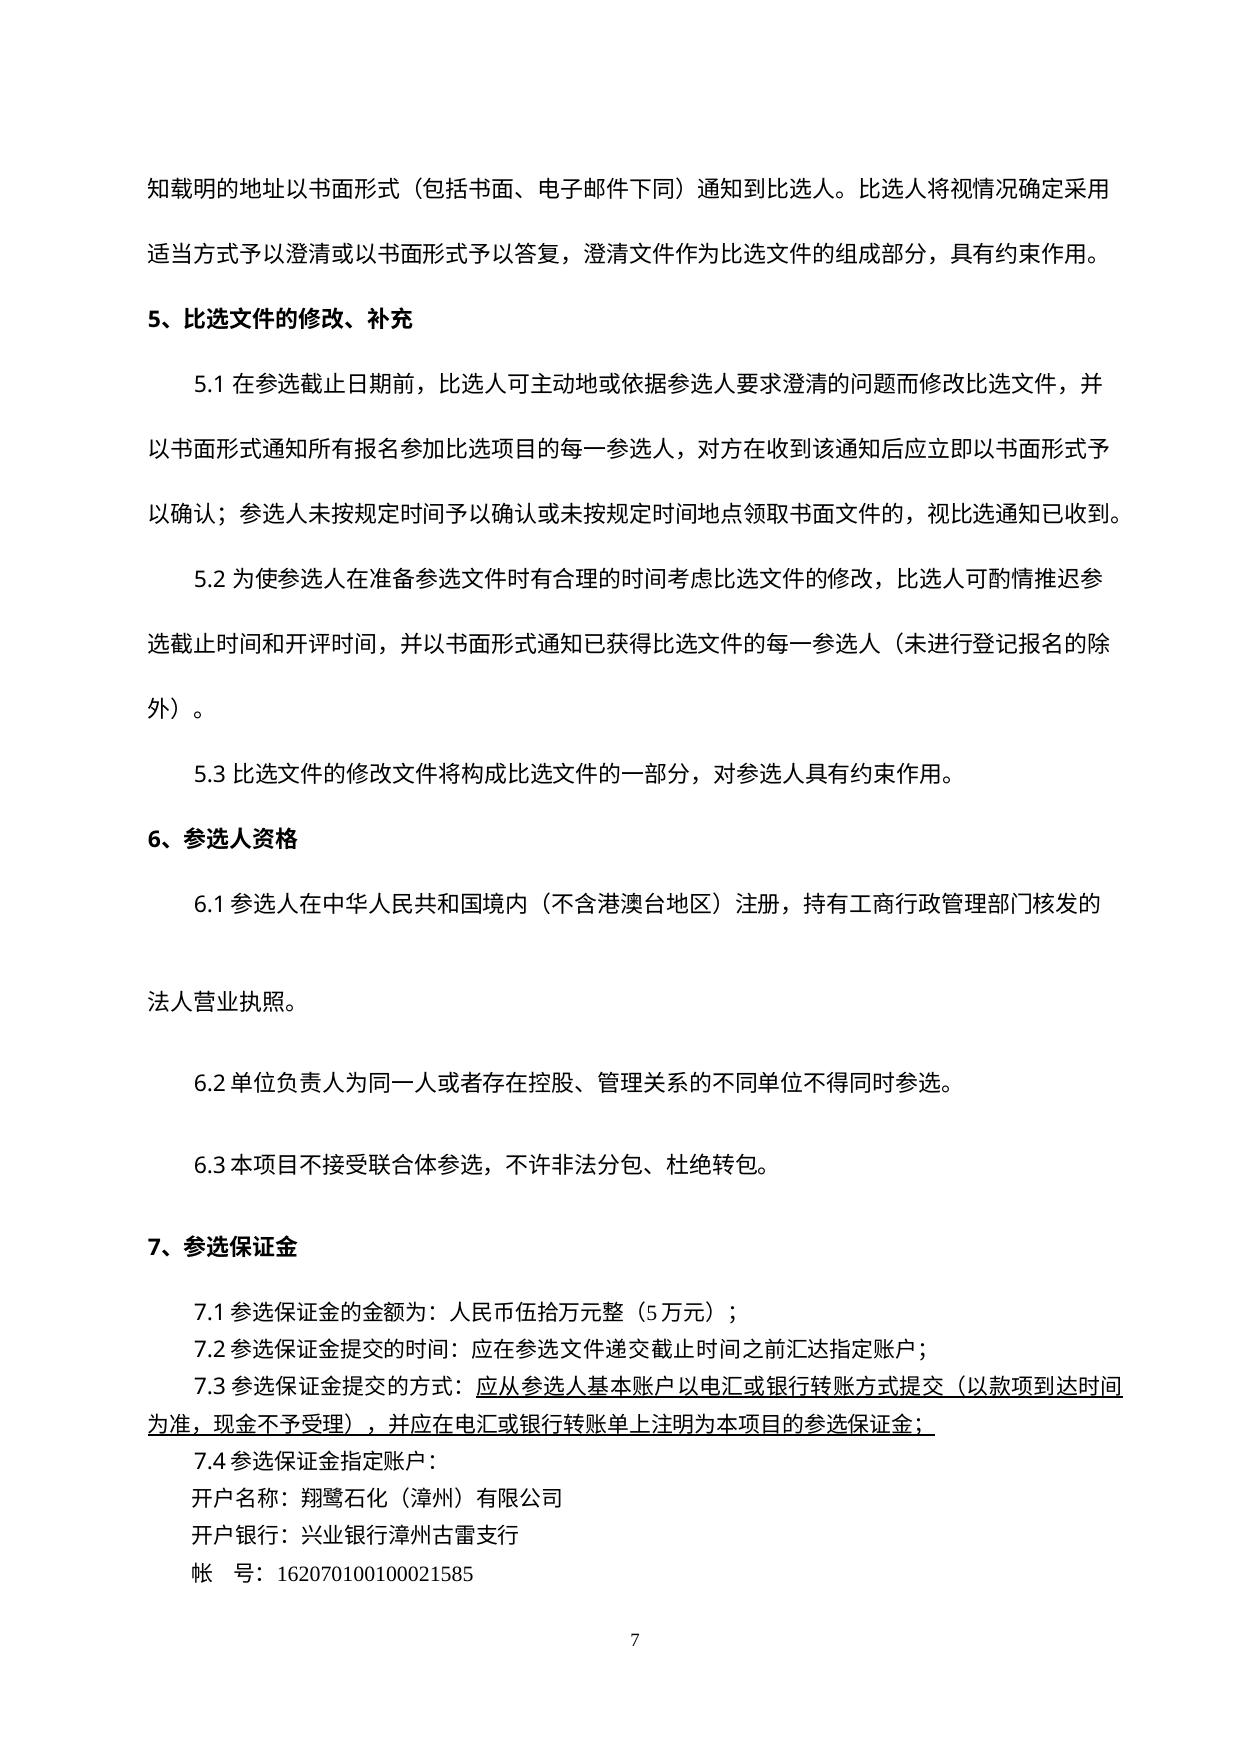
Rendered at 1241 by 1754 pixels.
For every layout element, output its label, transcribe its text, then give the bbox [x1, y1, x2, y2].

text 7.1参选保证金的金额为：人民币伍拾万元整（5万元）； [148, 1294, 1122, 1327]
text 6、参选人资格 [148, 805, 1122, 870]
text 开户名称：翔鹭石化（漳州）有限公司 [148, 1481, 1122, 1513]
text 5、比选文件的修改、补充 [148, 285, 1122, 350]
text 6.3本项目不接受联合体参选，不许非法分包、杜绝转包。 [148, 1131, 1122, 1196]
text 5.3 比选文件的修改文件将构成比选文件的一部分，对参选人具有约束作用。 [148, 740, 1122, 805]
text 7、参选保证金 [148, 1213, 1122, 1278]
text 帐 号：162070100100021585 [148, 1555, 1122, 1588]
text 6.2单位负责人为同一人或者存在控股、管理关系的不同单位不得同时参选。 [148, 1049, 1122, 1114]
text 7.4参选保证金指定账户： [148, 1443, 1122, 1476]
text 5.2 为使参选人在准备参选文件时有合理的时间考虑比选文件的修改，比选人可酌情推迟参选截止时间和开评时间，并以书面形式通知已获得比选文件的每一参选人（未进行登记报名的除外）。 [148, 545, 1122, 740]
text 5.1 在参选截止日期前，比选人可主动地或依据参选人要求澄清的问题而修改比选文件，并以书面形式通知所有报名参加比选项目的每一参选人，对方在收到该通知后应立即以书面形式予以确认；参选人未按规定时间予以确认或未按规定时间地点领取书面文件的，视比选通知已收到。 [148, 350, 1122, 545]
text 7.2参选保证金提交的时间：应在参选文件递交截止时间之前汇达指定账户； [148, 1332, 1122, 1364]
text 开户银行：兴业银行漳州古雷支行 [148, 1518, 1122, 1551]
text 6.1参选人在中华人民共和国境内（不含港澳台地区）注册，持有工商行政管理部门核发的法人营业执照。 [148, 870, 1122, 1033]
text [148, 155, 1122, 285]
text 7.3参选保证金提交的方式：应从参选人基本账户以电汇或银行转账方式提交（以款项到达时间为准，现金不予受理），并应在电汇或银行转账单上注明为本项目的参选保证金； [148, 1369, 1122, 1439]
